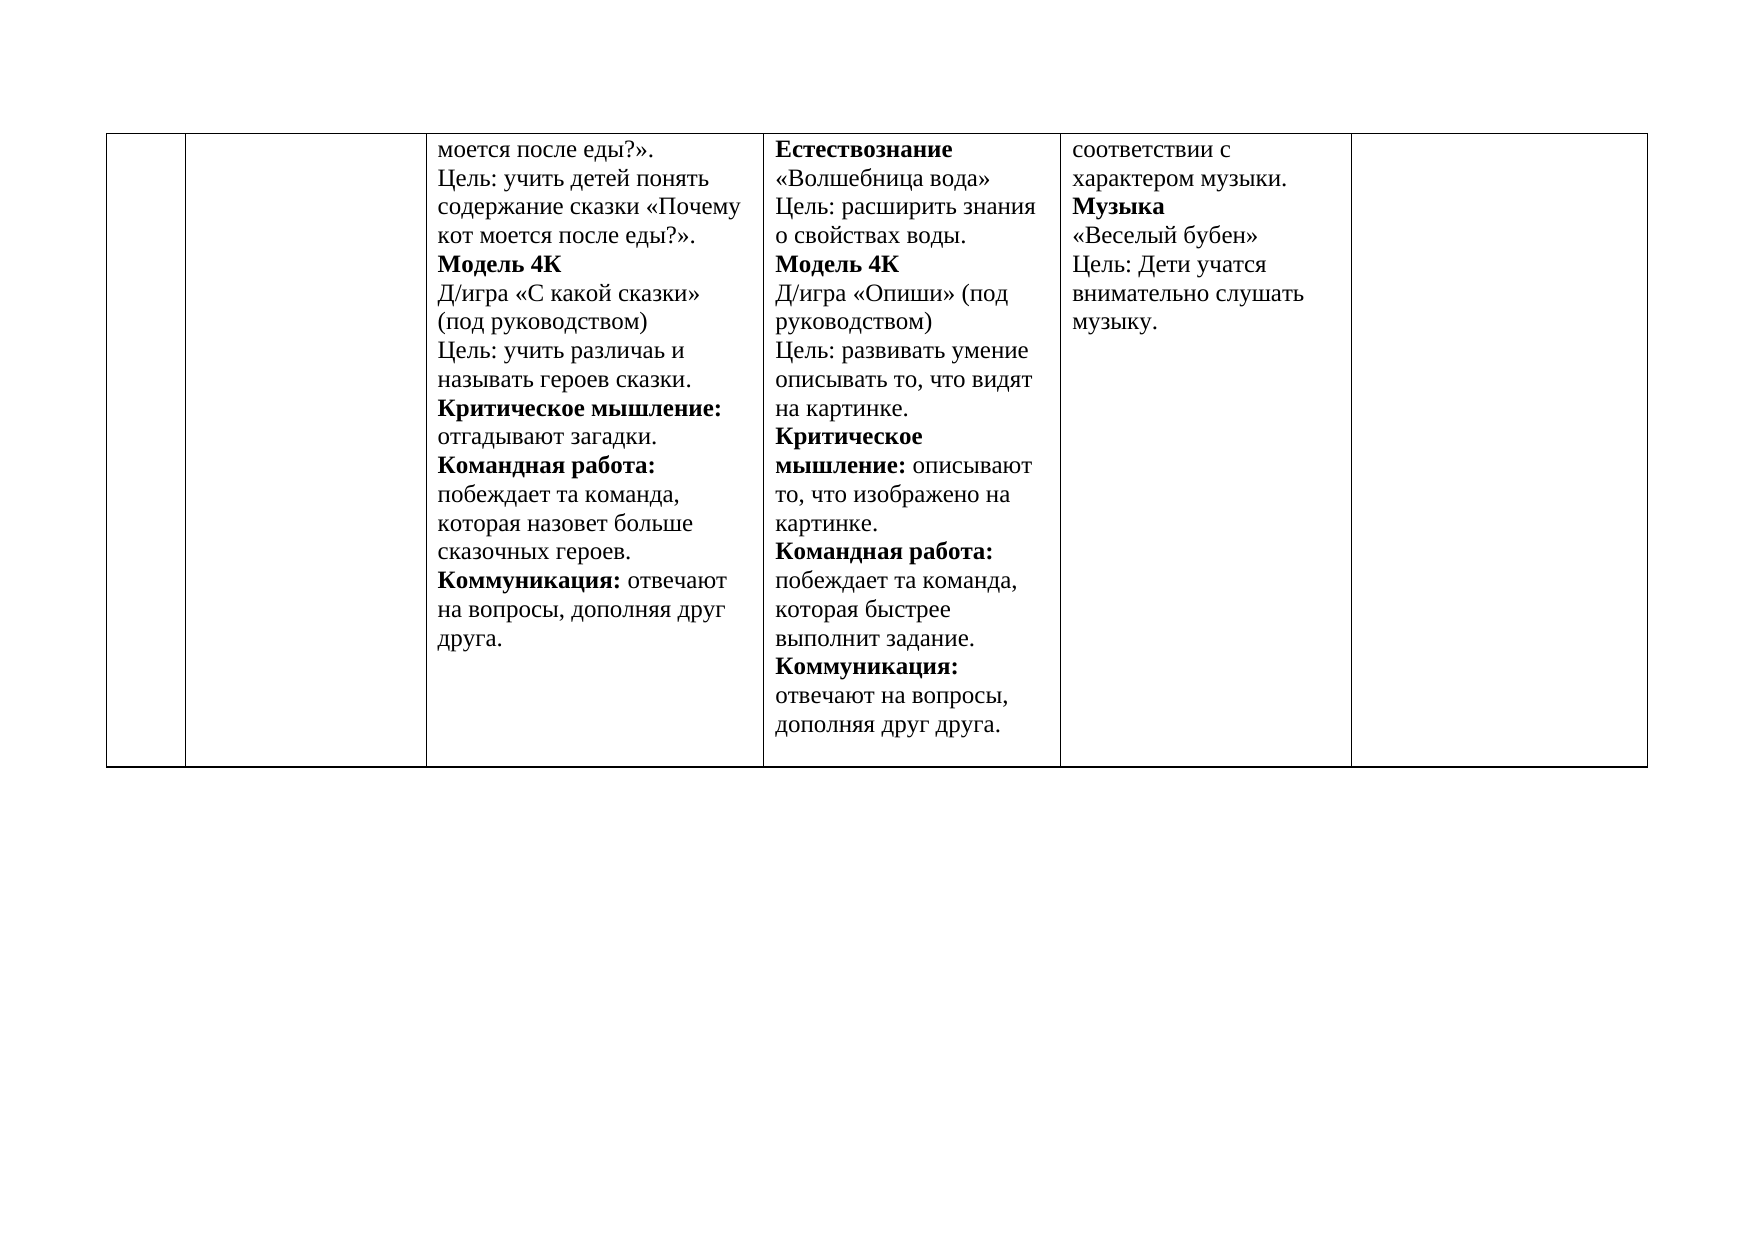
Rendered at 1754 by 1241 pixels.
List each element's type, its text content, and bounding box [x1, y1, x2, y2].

table_cell [186, 134, 426, 766]
table_cell соответствии с характером музыки. Музыка «Веселый бубен» Цель: Дети учатся внимательно слушать музыку. [1061, 134, 1351, 766]
table_cell [107, 134, 185, 766]
table_cell [1352, 134, 1647, 766]
table_cell Естествознание «Волшебница вода» Цель: расширить знания о свойствах воды. Модель 4К Д/игра «Опиши» (под руководством) Цель: развивать умение описывать то, что видят на картинке. Критическое мышление: описывают то, что изображено на картинке. Командная работа: побеждает та команда, которая быстрее выполнит задание. Коммуникация: отвечают на вопросы, дополняя друг друга. [764, 134, 1060, 766]
table_cell моется после еды?». Цель: учить детей понять содержание сказки «Почему кот моется после еды?». Модель 4К Д/игра «С какой сказки» (под руководством) Цель: учить различаь и называть героев сказки. Критическое мышление: отгадывают загадки. Командная работа: побеждает та команда, которая назовет больше сказочных героев. Коммуникация: отвечают на вопросы, дополняя друг друга. [427, 134, 763, 766]
